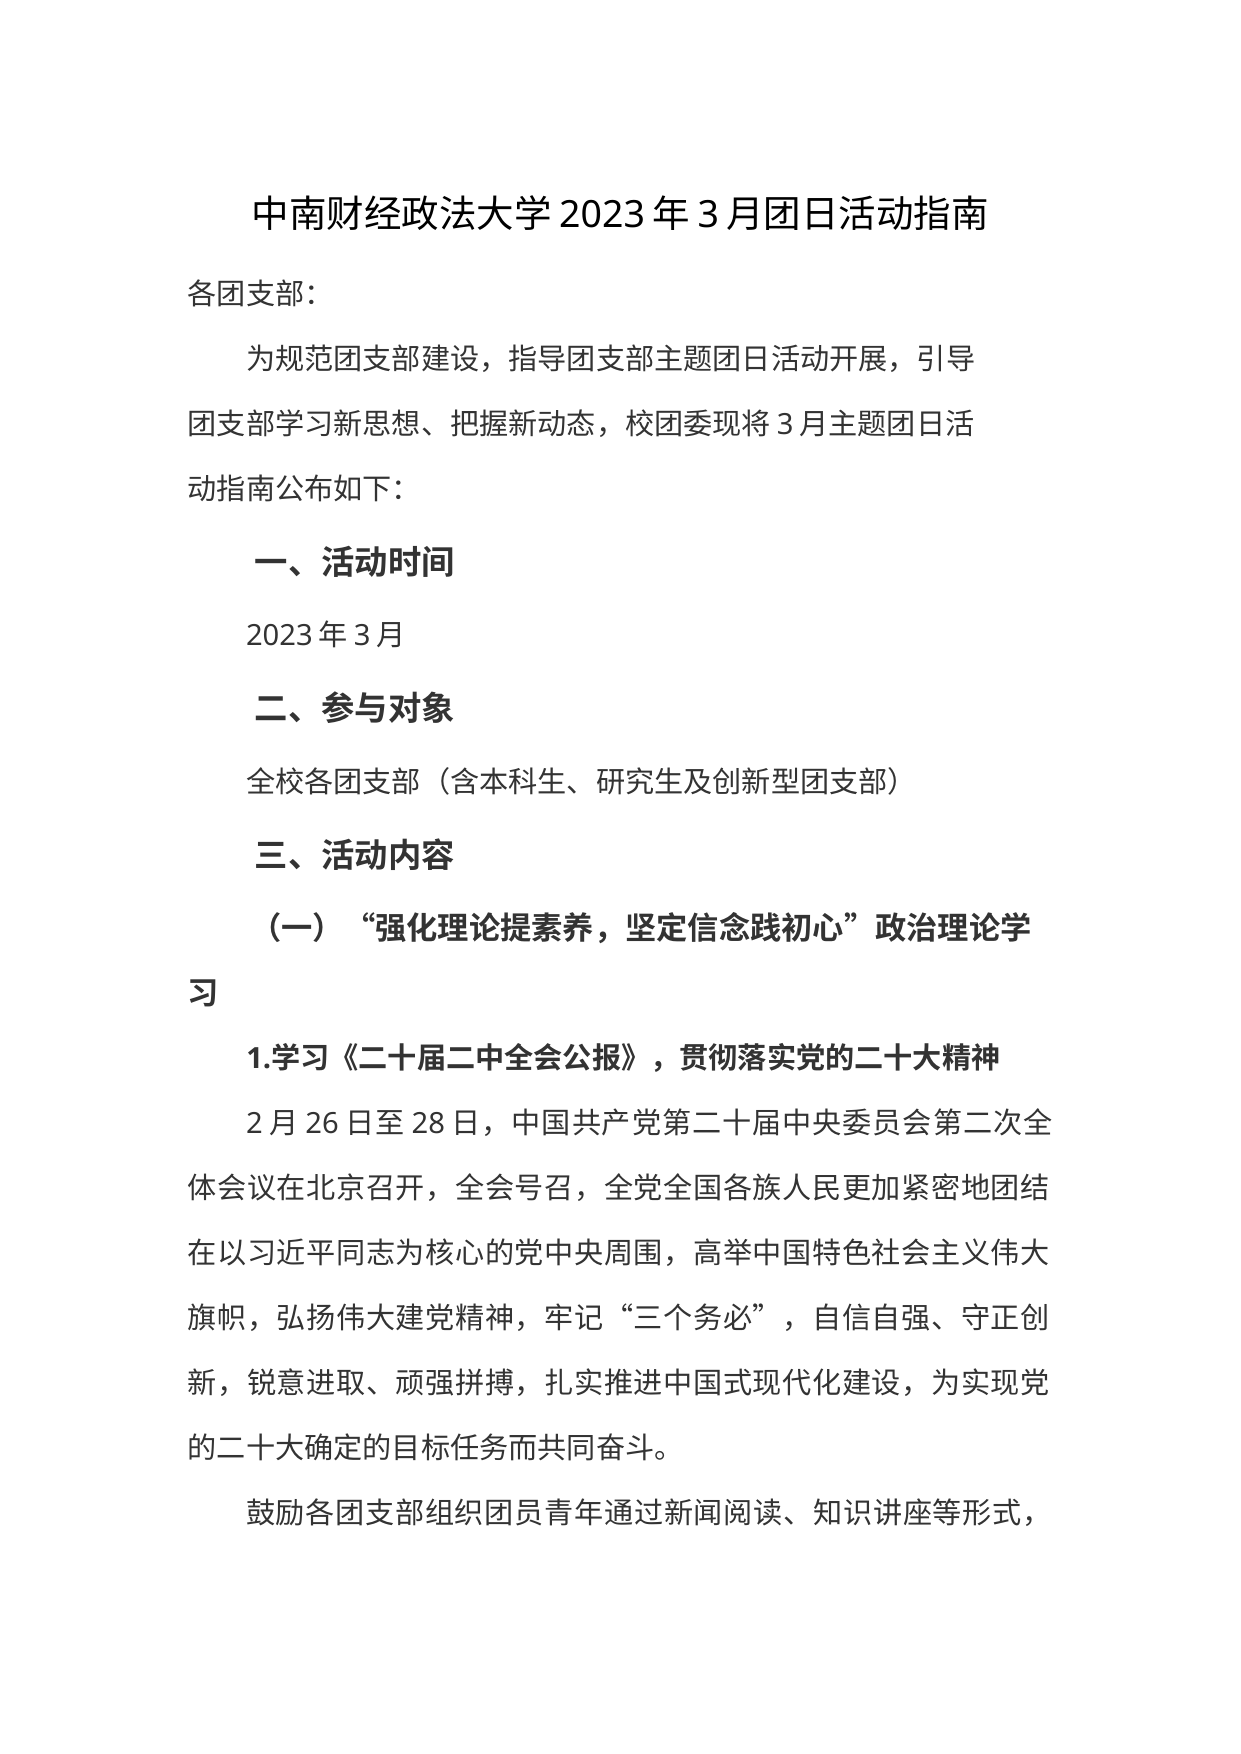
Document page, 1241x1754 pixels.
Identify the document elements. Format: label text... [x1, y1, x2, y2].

text 三、活动内容 [187, 820, 1053, 885]
text 一、活动时间 [187, 528, 1053, 593]
text 中南财经政法大学2023年3月团日活动指南 [187, 178, 1053, 243]
text 2月26日至28日，中国共产党第二十届中央委员会第二次全体会议在北京召开，全会号召，全党全国各族人民更加紧密地团结在以习近平同志为核心的党中央周围，高举中国特色社会主义伟大旗帜，弘扬伟大建党精神，牢记“三个务必”，自信自强、守正创新，锐意进取、顽强拼搏，扎实推进中国式现代化建设，为实现党的二十大确定的目标任务而共同奋斗。 [187, 1088, 1053, 1478]
text 1.学习《二十届二中全会公报》，贯彻落实党的二十大精神 [187, 1023, 1053, 1088]
text 各团支部： [187, 259, 1053, 324]
text 2023年3月 [187, 601, 1053, 666]
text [187, 1478, 1053, 1543]
text 二、参与对象 [187, 674, 1053, 739]
text （一）“强化理论提素养，坚定信念践初心”政治理论学习 [187, 893, 1053, 1023]
text 全校各团支部（含本科生、研究生及创新型团支部） [187, 747, 1053, 812]
text 为规范团支部建设，指导团支部主题团日活动开展，引导团支部学习新思想、把握新动态，校团委现将3月主题团日活动指南公布如下： [187, 324, 996, 519]
